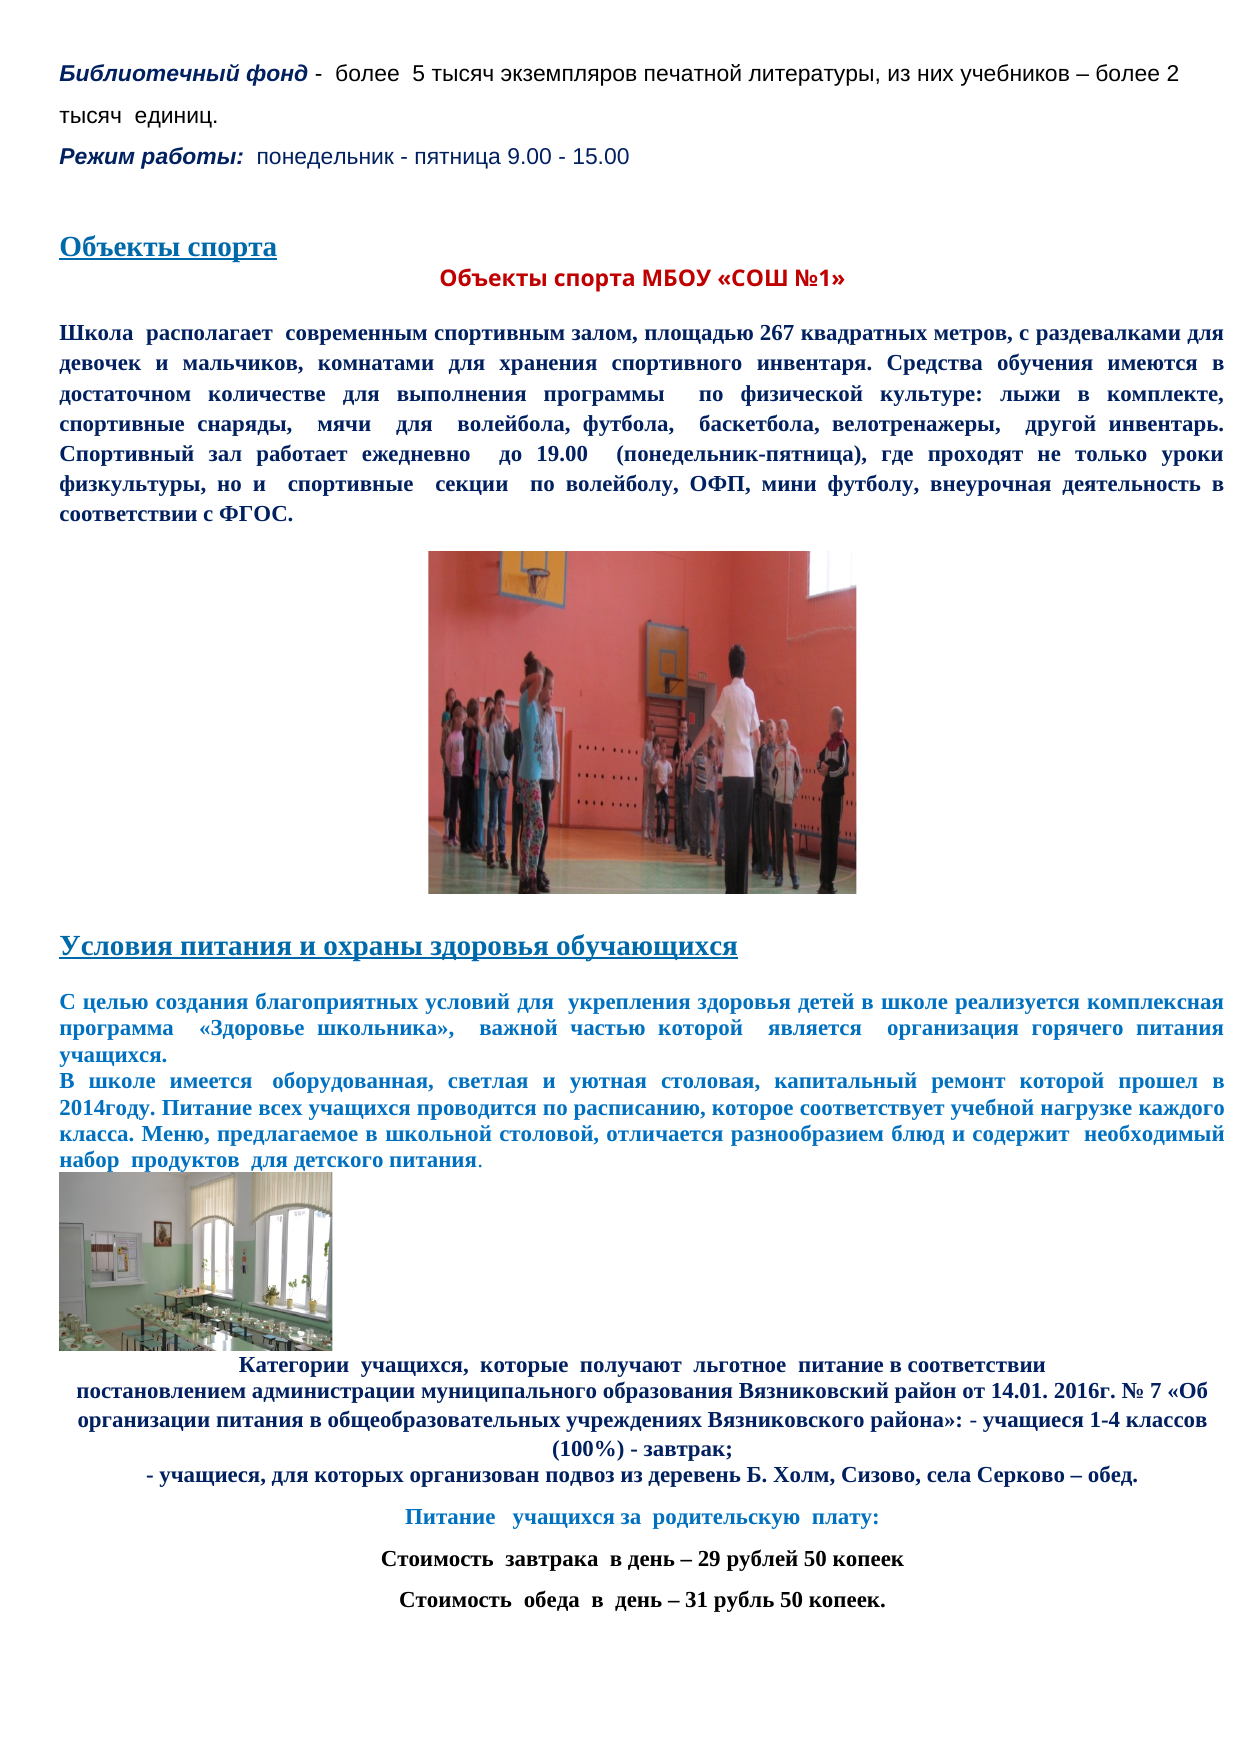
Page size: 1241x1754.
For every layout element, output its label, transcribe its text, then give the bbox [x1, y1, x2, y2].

text Объекты спорта МБОУ «СОШ №1» [59, 262, 1226, 294]
text Библиотечный фонд - более 5 тысяч экземпляров печатной литературы, из них учебников – более 2 тысяч единиц. [59, 44, 1226, 128]
text - учащиеся, для которых организован подвоз из деревень Б. Холм, Сизово, села Серково – обед. [59, 1461, 1226, 1487]
text С целью создания благоприятных условий для укрепления здоровья детей в школе реализуется комплексная программа «Здоровье школьника», важной частью которой является организация горячего питания учащихся. [59, 988, 1226, 1067]
picture [428, 551, 857, 894]
text Категории учащихся, которые получают льготное питание в соответствии [59, 1351, 1226, 1377]
text Стоимость обеда в день – 31 рубль 50 копеек. [59, 1571, 1226, 1613]
text Питание учащихся за родительскую плату: [59, 1487, 1226, 1529]
text Условия питания и охраны здоровья обучающихся [59, 927, 1226, 962]
text Школа располагает современным спортивным залом, площадью 267 квадратных метров, с раздевалками для девочек и мальчиков, комнатами для хранения спортивного инвентаря. Средства обучения имеются в достаточном количестве для выполнения программы по физической культуре: лыжи в комплекте, спортивные снаряды, мячи для волейбола, футбола, баскетбола, велотренажеры, другой инвентарь. Спортивный зал работает ежедневно до 19.00 (понедельник-пятница), где проходят не только уроки физкультуры, но и спортивные секции по волейболу, ОФП, мини футболу, внеурочная деятельность в соответствии с ФГОС. [59, 319, 1226, 527]
text Режим работы: понедельник - пятница 9.00 - 15.00 [59, 128, 1226, 170]
text Объекты спорта [59, 228, 1226, 262]
picture [59, 1172, 333, 1351]
text В школе имеется оборудованная, светлая и уютная столовая, капитальный ремонт которой прошел в 2014году. Питание всех учащихся проводится по расписанию, которое соответствует учебной нагрузке каждого класса. Меню, предлагаемое в школьной столовой, отличается разнообразием блюд и содержит необходимый набор продуктов для детского питания. [59, 1067, 1226, 1173]
text постановлением администрации муниципального образования Вязниковский район от 14.01. 2016г. № 7 «Об организации питания в общеобразовательных учреждениях Вязниковского района»: - учащиеся 1-4 классов (100%) - завтрак; [59, 1377, 1226, 1461]
text Стоимость завтрака в день – 29 рублей 50 копеек [59, 1529, 1226, 1571]
